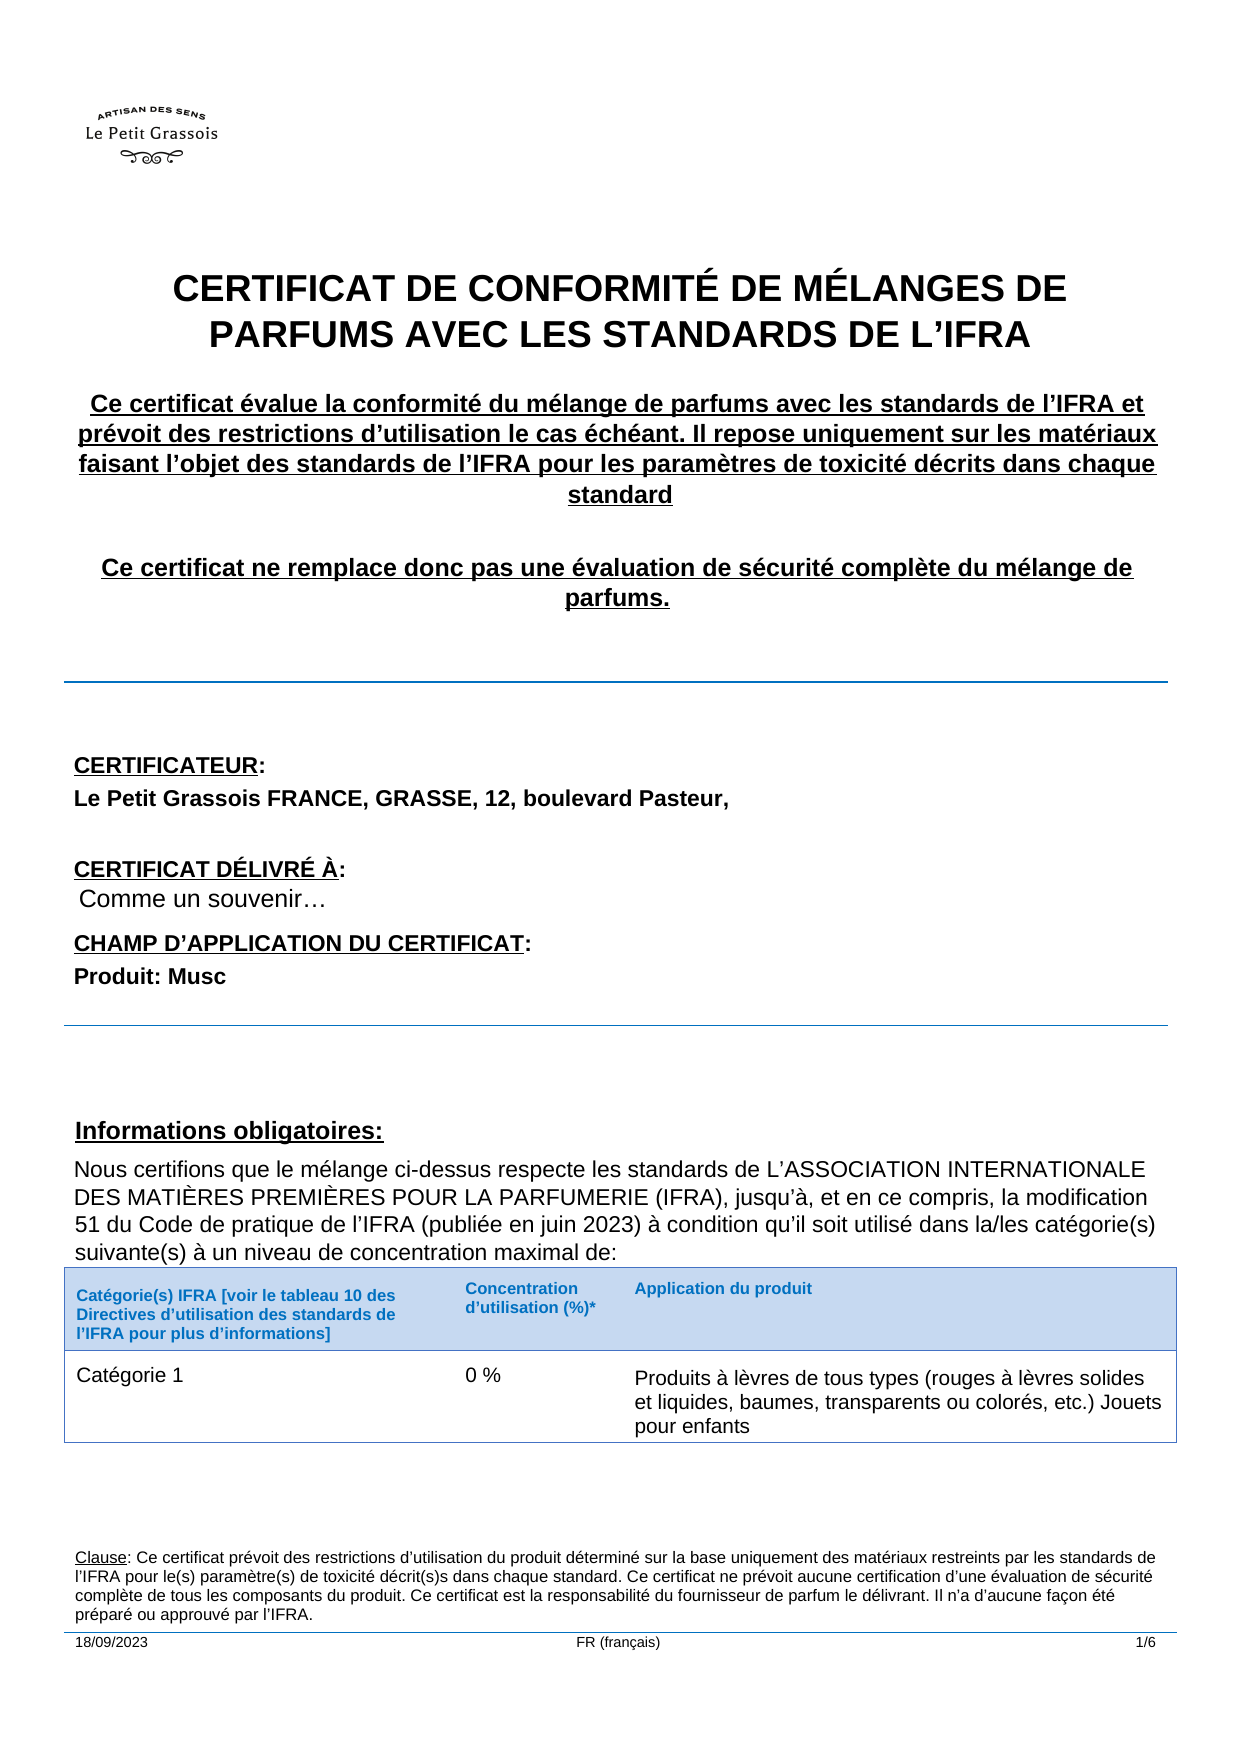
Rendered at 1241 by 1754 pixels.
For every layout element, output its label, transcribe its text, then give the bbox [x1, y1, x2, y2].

text CERTIFICAT DÉLIVRÉ À: [73, 856, 1160, 882]
table_header Application du produit [634, 1268, 1176, 1350]
table_cell Catégorie 1 [65, 1351, 465, 1442]
table_cell Produits à lèvres de tous types (rouges à lèvres solides et liquides, baumes, transparents ou colorés, etc.) Jouets pour enfants [634, 1351, 1176, 1442]
text Nous certifions que le mélange ci-dessus respecte les standards de L’ASSOCIATION INTERNATIONALE [73, 1156, 1160, 1182]
table_header Concentration d’utilisation (%)* [465, 1268, 634, 1350]
text PARFUMS AVEC LES STANDARDS DE L’IFRA [80, 313, 1160, 356]
picture [63, 83, 241, 187]
text Informations obligatoires: [75, 1116, 1160, 1145]
text standard [75, 480, 1165, 508]
table_cell 0 % [465, 1351, 634, 1442]
text Ce certificat évalue la conformité du mélange de parfums avec les standards de l’IFRA et prévoit des restrictions d’utilisation le cas échéant. Il repose uniquement sur les matériaux faisant l’objet des standards de l’IFRA pour les paramètres de toxicité décrits dans chaque [75, 389, 1160, 478]
text Comme un souvenir… [75, 884, 1160, 913]
text DES MATIÈRES PREMIÈRES POUR LA PARFUMERIE (IFRA), jusqu’à, et en ce compris, la modification 51 du Code de pratique de l’IFRA (publiée en juin 2023) à condition qu’il soit utilisé dans la/les catégorie(s) suivante(s) à un niveau de concentration maximal de: [73, 1184, 1160, 1265]
subtitle Le Petit Grassois FRANCE, GRASSE, 12, boulevard Pasteur, [73, 784, 1160, 811]
text CERTIFICATEUR: [73, 752, 1160, 778]
subtitle Produit: Musc [73, 963, 1160, 989]
table_header Catégorie(s) IFRA [voir le tableau 10 des Directives d’utilisation des standards de l’IFRA pour plus d’informations] [65, 1268, 465, 1350]
text CERTIFICAT DE CONFORMITÉ DE MÉLANGES DE [80, 266, 1160, 309]
text Ce certificat ne remplace donc pas une évaluation de sécurité complète du mélange de parfums. [75, 553, 1160, 612]
text CHAMP D’APPLICATION DU CERTIFICAT: [73, 930, 1160, 957]
